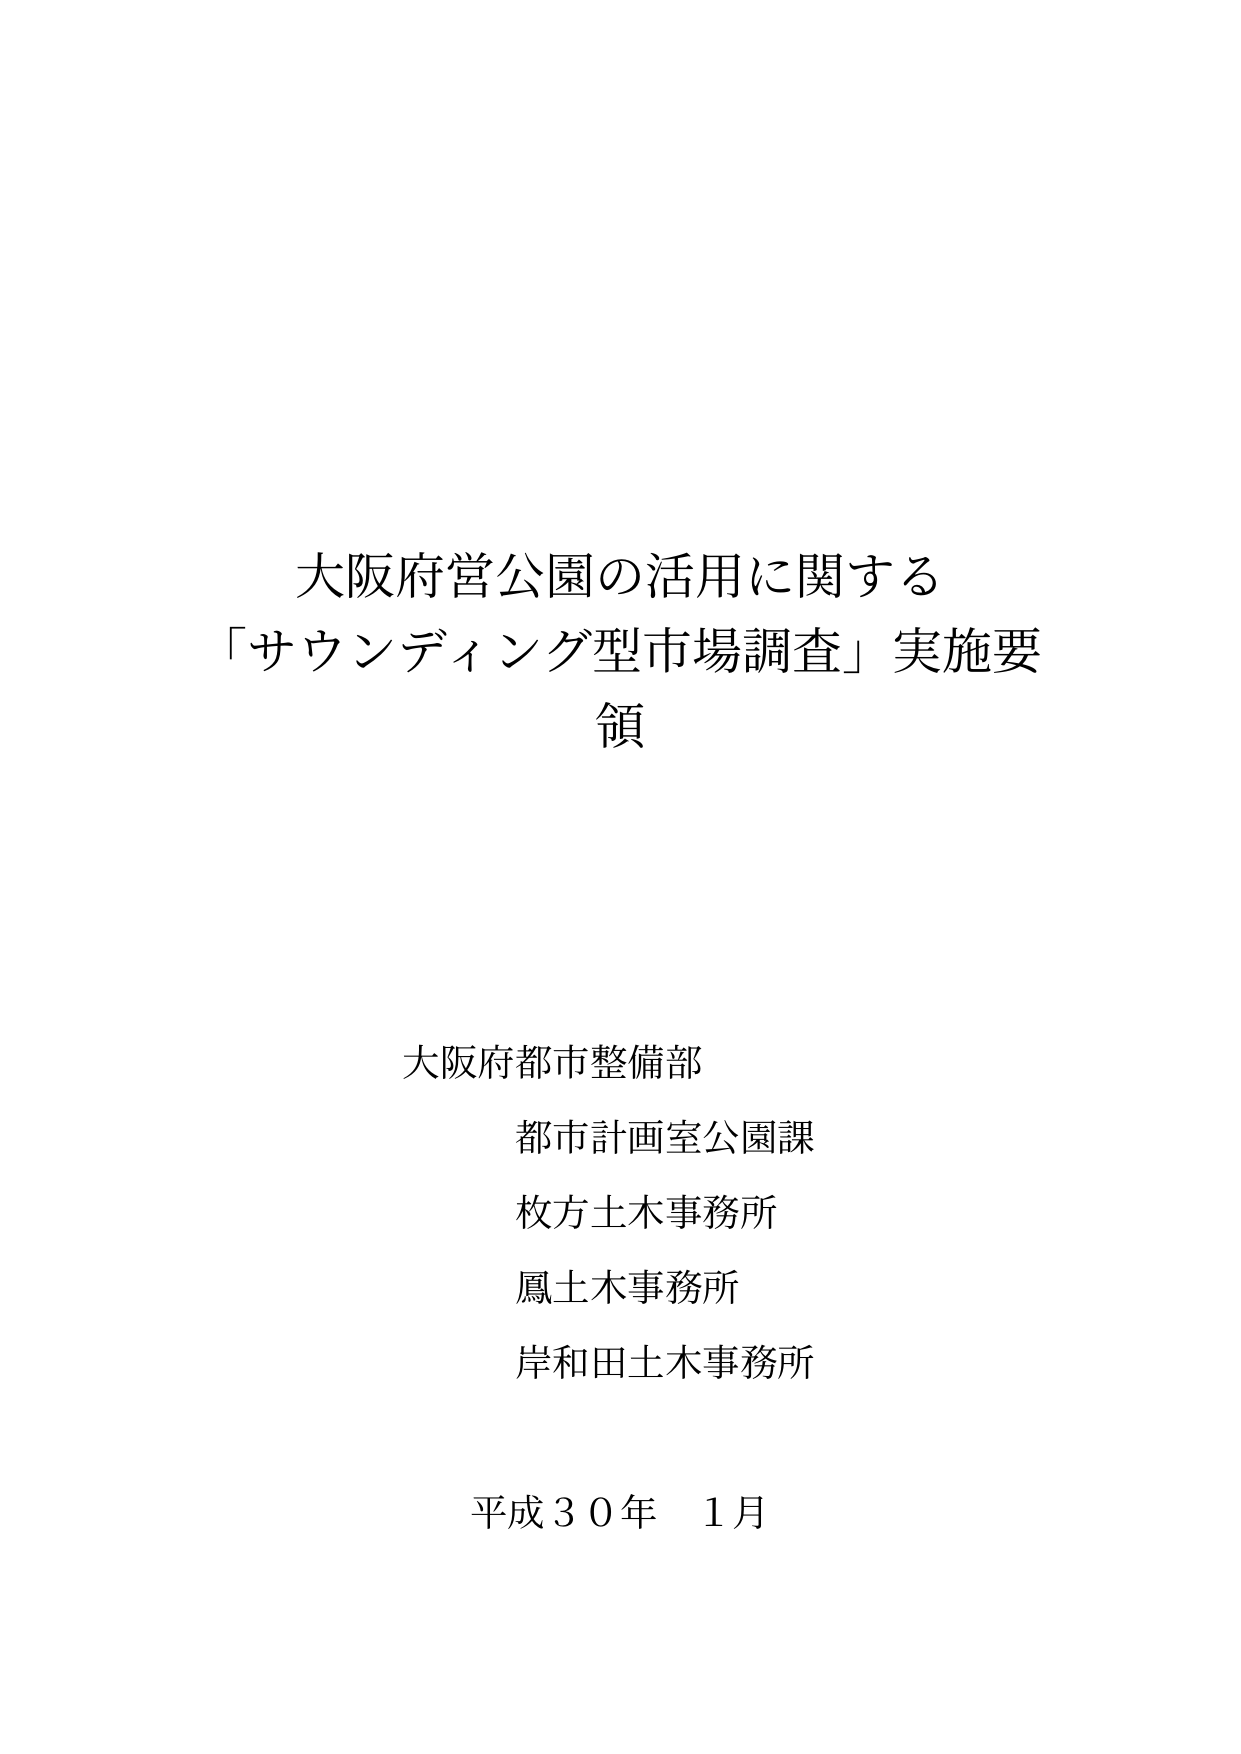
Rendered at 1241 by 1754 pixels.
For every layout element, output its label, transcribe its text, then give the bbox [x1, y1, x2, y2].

text 平成３０年 １月 [177, 1473, 1063, 1548]
text 「サウンディング型市場調査」実施要領 [177, 610, 1063, 760]
text 大阪府都市整備部 [177, 1023, 1063, 1098]
text 枚方土木事務所 [177, 1173, 1063, 1248]
text 鳳土木事務所 [177, 1248, 1063, 1323]
text 都市計画室公園課 [177, 1098, 1063, 1173]
text 岸和田土木事務所 [177, 1323, 1063, 1398]
text 大阪府営公園の活用に関する [177, 535, 1063, 610]
